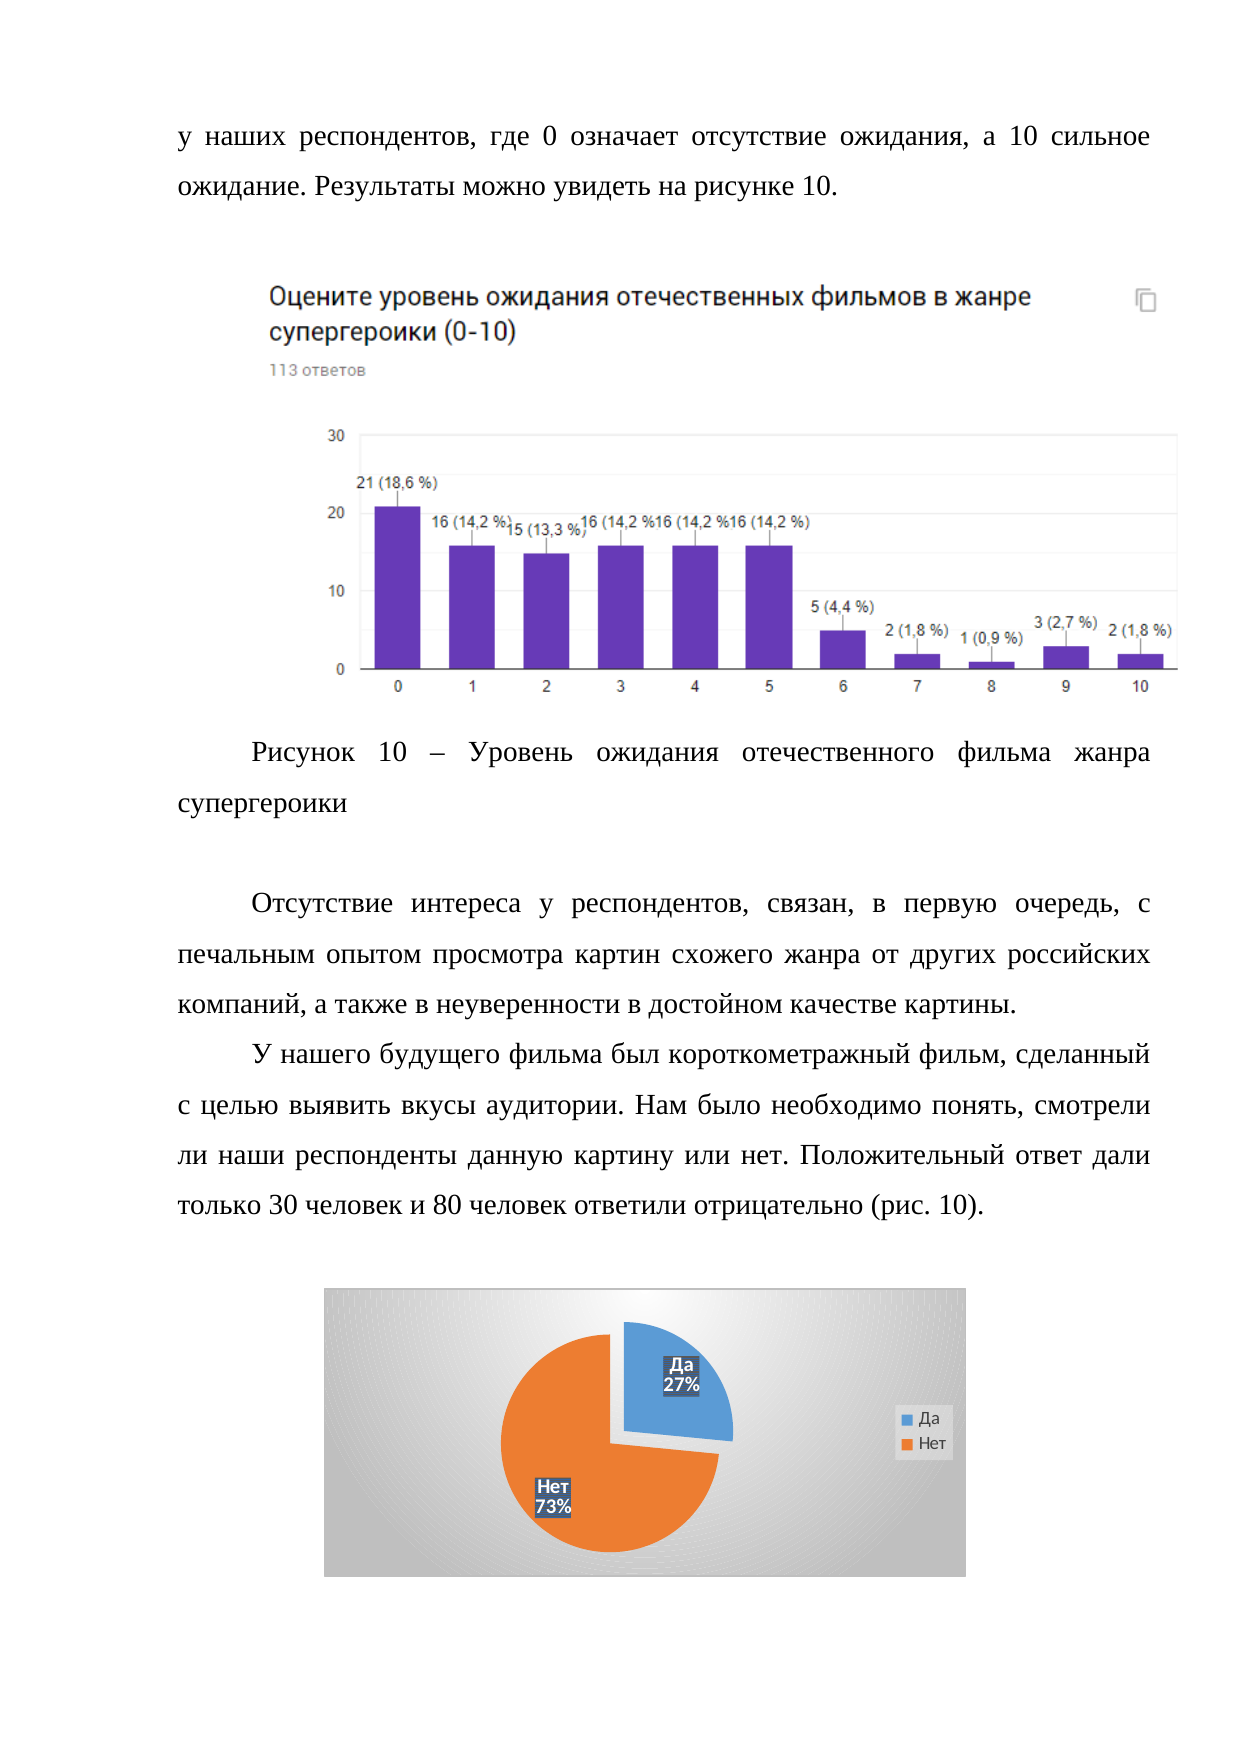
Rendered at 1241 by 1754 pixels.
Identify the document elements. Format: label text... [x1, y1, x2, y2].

text У нашего будущего фильма был короткометражный фильм, сделанный с целью выявить вкусы аудитории. Нам было необходимо понять, смотрели ли наши респонденты данную картину или нет. Положительный ответ дали только 30 человек и 80 человек ответили отрицательно (рис. 10). [177, 1036, 1152, 1221]
picture [251, 269, 1198, 721]
text Отсутствие интереса у респондентов, связан, в первую очередь, с печальным опытом просмотра картин схожего жанра от других российских компаний, а также в неуверенности в достойном качестве картины. [177, 886, 1152, 1020]
text Рисунок 10 – Уровень ожидания отечественного фильма жанра супергероики [177, 734, 1152, 818]
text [177, 118, 1152, 202]
